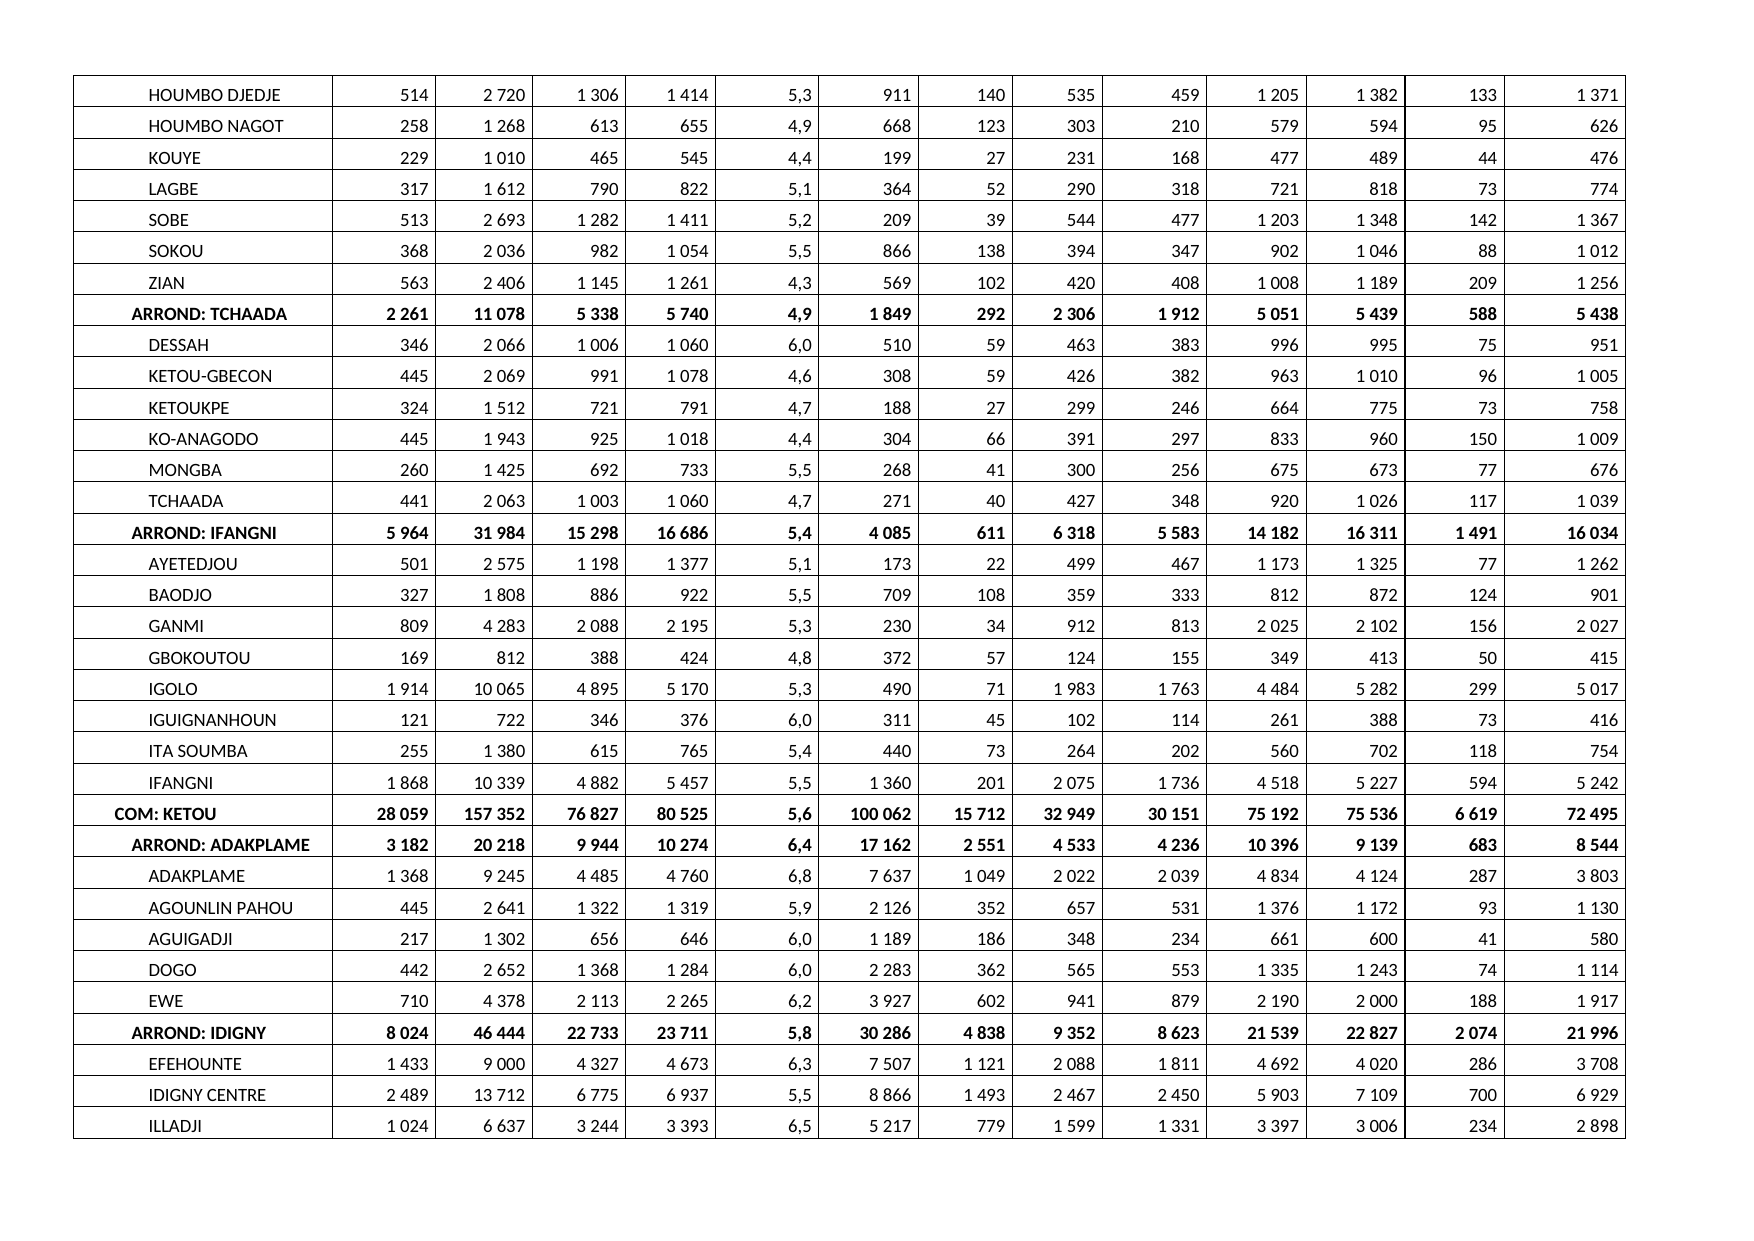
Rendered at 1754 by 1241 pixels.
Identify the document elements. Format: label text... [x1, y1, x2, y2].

table_cell 75 536 [1307, 795, 1404, 825]
table_cell 2 069 [436, 357, 532, 387]
table_cell 683 [1406, 826, 1504, 856]
table_cell 1 205 [1207, 76, 1306, 106]
table_cell 140 [919, 76, 1012, 106]
table_cell 286 [1406, 1045, 1504, 1075]
table_cell 1 010 [1307, 357, 1404, 387]
table_cell 15 712 [919, 795, 1012, 825]
table_cell 1 599 [1013, 1107, 1102, 1137]
table_cell 1 319 [626, 889, 715, 919]
table_cell 157 352 [436, 795, 532, 825]
table_cell 6 937 [626, 1076, 715, 1106]
table_cell 4 882 [533, 764, 625, 794]
table_cell 2 039 [1103, 857, 1206, 887]
table_cell 779 [919, 1107, 1012, 1137]
table_cell 655 [626, 107, 715, 137]
table_cell 1 425 [436, 451, 532, 481]
table_cell 580 [1505, 920, 1625, 950]
table_cell ITA SOUMBA [74, 732, 332, 762]
table_cell 615 [533, 732, 625, 762]
table_cell 1 433 [333, 1045, 435, 1075]
table_cell 702 [1307, 732, 1404, 762]
table_cell TCHAADA [74, 482, 332, 512]
table_cell 692 [533, 451, 625, 481]
table_cell 52 [919, 170, 1012, 200]
table_cell 510 [819, 326, 918, 356]
table_cell 901 [1505, 576, 1625, 606]
table_cell 733 [626, 451, 715, 481]
table_cell 1 198 [533, 545, 625, 575]
table_cell 4,3 [716, 264, 818, 294]
table_cell 709 [819, 576, 918, 606]
table_cell 21 539 [1207, 1014, 1306, 1044]
table_cell 1 612 [436, 170, 532, 200]
table_cell 292 [919, 295, 1012, 325]
table_cell 4 834 [1207, 857, 1306, 887]
table_cell 922 [626, 576, 715, 606]
table_cell 9 944 [533, 826, 625, 856]
table_cell IGOLO [74, 670, 332, 700]
table_cell 121 [333, 701, 435, 731]
table_cell 1 983 [1013, 670, 1102, 700]
table_cell 364 [819, 170, 918, 200]
table_cell EWE [74, 982, 332, 1012]
table_cell 4 124 [1307, 857, 1404, 887]
table_cell 594 [1307, 107, 1404, 137]
table_cell 1 145 [533, 264, 625, 294]
table_cell 664 [1207, 389, 1306, 419]
table_cell 57 [919, 639, 1012, 669]
table_cell 10 274 [626, 826, 715, 856]
table_cell 258 [333, 107, 435, 137]
table_cell 201 [919, 764, 1012, 794]
table_cell 676 [1505, 451, 1625, 481]
table_cell 41 [1406, 920, 1504, 950]
table_cell 700 [1406, 1076, 1504, 1106]
table_cell 155 [1103, 639, 1206, 669]
table_cell 308 [819, 357, 918, 387]
table_cell 346 [533, 701, 625, 731]
table_cell 2 126 [819, 889, 918, 919]
table_cell 424 [626, 639, 715, 669]
table_cell 27 [919, 139, 1012, 169]
table_cell 72 495 [1505, 795, 1625, 825]
table_cell 499 [1013, 545, 1102, 575]
table_cell 8 866 [819, 1076, 918, 1106]
table_cell 6 929 [1505, 1076, 1625, 1106]
table_cell 5 227 [1307, 764, 1404, 794]
table_cell 348 [1103, 482, 1206, 512]
table_cell 2 306 [1013, 295, 1102, 325]
table_cell 1 371 [1505, 76, 1625, 106]
table_cell 791 [626, 389, 715, 419]
table_cell 4 327 [533, 1045, 625, 1075]
table_cell 156 [1406, 607, 1504, 637]
table_cell 5 740 [626, 295, 715, 325]
table_cell SOBE [74, 201, 332, 231]
table_cell 3 397 [1207, 1107, 1306, 1137]
table_cell 5 017 [1505, 670, 1625, 700]
table_cell 388 [1307, 701, 1404, 731]
table_cell 1 808 [436, 576, 532, 606]
table_cell 465 [533, 139, 625, 169]
table_cell 210 [1103, 107, 1206, 137]
table_cell 39 [919, 201, 1012, 231]
table_cell 710 [333, 982, 435, 1012]
table_cell 2 025 [1207, 607, 1306, 637]
table_cell 2 074 [1406, 1014, 1504, 1044]
table_cell ZIAN [74, 264, 332, 294]
table_cell 287 [1406, 857, 1504, 887]
table_cell 362 [919, 951, 1012, 981]
table_cell 5,5 [716, 764, 818, 794]
table_cell 45 [919, 701, 1012, 731]
table_cell 5 439 [1307, 295, 1404, 325]
table_cell 833 [1207, 420, 1306, 450]
table_cell 6 318 [1013, 514, 1102, 544]
table_cell 675 [1207, 451, 1306, 481]
table_cell 5 051 [1207, 295, 1306, 325]
table_cell 324 [333, 389, 435, 419]
table_cell 10 065 [436, 670, 532, 700]
table_cell GANMI [74, 607, 332, 637]
table_cell 809 [333, 607, 435, 637]
table_cell 13 712 [436, 1076, 532, 1106]
table_cell 102 [1013, 701, 1102, 731]
table_cell DESSAH [74, 326, 332, 356]
table_cell 445 [333, 420, 435, 450]
table_cell 4,6 [716, 357, 818, 387]
table_cell 1 377 [626, 545, 715, 575]
table_cell 5,3 [716, 76, 818, 106]
table_cell 656 [533, 920, 625, 950]
table_cell 941 [1013, 982, 1102, 1012]
table_cell 22 827 [1307, 1014, 1404, 1044]
table_cell 1 012 [1505, 232, 1625, 262]
table_cell 886 [533, 576, 625, 606]
table_cell 30 151 [1103, 795, 1206, 825]
table_cell 297 [1103, 420, 1206, 450]
table_cell 1 203 [1207, 201, 1306, 231]
table_cell 299 [1013, 389, 1102, 419]
table_cell 4 533 [1013, 826, 1102, 856]
table_cell 588 [1406, 295, 1504, 325]
table_cell 4 692 [1207, 1045, 1306, 1075]
table_cell 1 243 [1307, 951, 1404, 981]
table_cell 9 000 [436, 1045, 532, 1075]
table_cell 2 036 [436, 232, 532, 262]
table_cell HOUMBO NAGOT [74, 107, 332, 137]
table_cell 382 [1103, 357, 1206, 387]
table_cell 4,8 [716, 639, 818, 669]
table_cell 5,4 [716, 732, 818, 762]
table_cell 73 [1406, 389, 1504, 419]
table_cell 4 378 [436, 982, 532, 1012]
table_cell EFEHOUNTE [74, 1045, 332, 1075]
table_cell 1 005 [1505, 357, 1625, 387]
table_cell 4,9 [716, 107, 818, 137]
table_cell 303 [1013, 107, 1102, 137]
table_cell 960 [1307, 420, 1404, 450]
table_cell 10 339 [436, 764, 532, 794]
table_cell 1 261 [626, 264, 715, 294]
table_cell 920 [1207, 482, 1306, 512]
table_cell 8 544 [1505, 826, 1625, 856]
table_cell 490 [819, 670, 918, 700]
table_cell 413 [1307, 639, 1404, 669]
table_cell 22 [919, 545, 1012, 575]
table_cell 441 [333, 482, 435, 512]
table_cell 376 [626, 701, 715, 731]
table_cell 4,4 [716, 139, 818, 169]
table_cell 1 284 [626, 951, 715, 981]
table_cell 34 [919, 607, 1012, 637]
table_cell 2 190 [1207, 982, 1306, 1012]
table_cell 3 393 [626, 1107, 715, 1137]
table_cell 902 [1207, 232, 1306, 262]
table_cell 467 [1103, 545, 1206, 575]
table_cell 347 [1103, 232, 1206, 262]
table_cell 59 [919, 357, 1012, 387]
table_cell 1 411 [626, 201, 715, 231]
table_cell 186 [919, 920, 1012, 950]
table_cell 440 [819, 732, 918, 762]
table_cell 5 242 [1505, 764, 1625, 794]
table_cell 721 [1207, 170, 1306, 200]
table_cell IGUIGNANHOUN [74, 701, 332, 731]
table_cell 2 641 [436, 889, 532, 919]
table_cell 1 380 [436, 732, 532, 762]
table_cell 1 054 [626, 232, 715, 262]
table_cell 812 [436, 639, 532, 669]
table_cell 1 039 [1505, 482, 1625, 512]
table_cell 996 [1207, 326, 1306, 356]
table_cell 234 [1103, 920, 1206, 950]
table_cell 46 444 [436, 1014, 532, 1044]
table_cell 1 282 [533, 201, 625, 231]
table_cell 812 [1207, 576, 1306, 606]
table_cell COM: KETOU [74, 795, 332, 825]
table_cell 348 [1013, 920, 1102, 950]
table_cell 925 [533, 420, 625, 450]
table_cell 790 [533, 170, 625, 200]
table_cell 1 306 [533, 76, 625, 106]
table_cell 5,5 [716, 576, 818, 606]
table_cell 95 [1406, 107, 1504, 137]
table_cell 563 [333, 264, 435, 294]
table_cell 30 286 [819, 1014, 918, 1044]
table_cell 5,9 [716, 889, 818, 919]
table_cell 118 [1406, 732, 1504, 762]
table_cell 2 575 [436, 545, 532, 575]
table_cell 3 803 [1505, 857, 1625, 887]
table_cell 866 [819, 232, 918, 262]
table_cell 16 034 [1505, 514, 1625, 544]
table_cell 991 [533, 357, 625, 387]
table_cell 1 493 [919, 1076, 1012, 1106]
table_cell 5,5 [716, 451, 818, 481]
table_cell 88 [1406, 232, 1504, 262]
table_cell 5,1 [716, 545, 818, 575]
table_cell 41 [919, 451, 1012, 481]
table_cell 31 984 [436, 514, 532, 544]
table_cell 594 [1406, 764, 1504, 794]
table_cell 1 943 [436, 420, 532, 450]
table_cell SOKOU [74, 232, 332, 262]
table_cell 234 [1406, 1107, 1504, 1137]
table_cell ARROND: IFANGNI [74, 514, 332, 544]
table_cell 66 [919, 420, 1012, 450]
table_cell 359 [1013, 576, 1102, 606]
table_cell 388 [533, 639, 625, 669]
table_cell 600 [1307, 920, 1404, 950]
table_cell 124 [1406, 576, 1504, 606]
table_cell 7 637 [819, 857, 918, 887]
table_cell 6,0 [716, 701, 818, 731]
table_cell 346 [333, 326, 435, 356]
table_cell 5,6 [716, 795, 818, 825]
table_cell 6 637 [436, 1107, 532, 1137]
table_cell HOUMBO DJEDJE [74, 76, 332, 106]
table_cell 71 [919, 670, 1012, 700]
table_cell ILLADJI [74, 1107, 332, 1137]
table_cell 300 [1013, 451, 1102, 481]
table_cell 513 [333, 201, 435, 231]
table_cell 722 [436, 701, 532, 731]
table_cell 15 298 [533, 514, 625, 544]
table_cell 1 262 [1505, 545, 1625, 575]
table_cell 544 [1013, 201, 1102, 231]
table_cell 673 [1307, 451, 1404, 481]
table_cell 2 000 [1307, 982, 1404, 1012]
table_cell 1 006 [533, 326, 625, 356]
table_cell 73 [1406, 170, 1504, 200]
table_cell 5,2 [716, 201, 818, 231]
table_cell 6,3 [716, 1045, 818, 1075]
table_cell 372 [819, 639, 918, 669]
table_cell 117 [1406, 482, 1504, 512]
table_cell 4 673 [626, 1045, 715, 1075]
table_cell KO-ANAGODO [74, 420, 332, 450]
table_cell 1 382 [1307, 76, 1404, 106]
table_cell 311 [819, 701, 918, 731]
table_cell 133 [1406, 76, 1504, 106]
table_cell 6,5 [716, 1107, 818, 1137]
table_cell 40 [919, 482, 1012, 512]
table_cell 260 [333, 451, 435, 481]
table_cell 349 [1207, 639, 1306, 669]
table_cell 290 [1013, 170, 1102, 200]
table_cell 9 139 [1307, 826, 1404, 856]
table_cell 100 062 [819, 795, 918, 825]
table_cell 1 849 [819, 295, 918, 325]
table_cell 3 708 [1505, 1045, 1625, 1075]
table_cell 124 [1013, 639, 1102, 669]
table_cell 4,7 [716, 482, 818, 512]
table_cell 3 927 [819, 982, 918, 1012]
table_cell 1 763 [1103, 670, 1206, 700]
table_cell 426 [1013, 357, 1102, 387]
table_cell 114 [1103, 701, 1206, 731]
table_cell KETOU-GBECON [74, 357, 332, 387]
table_cell 1 060 [626, 482, 715, 512]
table_cell 646 [626, 920, 715, 950]
table_cell MONGBA [74, 451, 332, 481]
table_cell 657 [1013, 889, 1102, 919]
table_cell 1 026 [1307, 482, 1404, 512]
table_cell 531 [1103, 889, 1206, 919]
table_cell 3 182 [333, 826, 435, 856]
table_cell 4 484 [1207, 670, 1306, 700]
table_cell 73 [919, 732, 1012, 762]
table_cell 317 [333, 170, 435, 200]
table_cell 20 218 [436, 826, 532, 856]
table_cell ARROND: IDIGNY [74, 1014, 332, 1044]
table_cell 774 [1505, 170, 1625, 200]
table_cell 271 [819, 482, 918, 512]
table_cell 5 282 [1307, 670, 1404, 700]
table_cell AGOUNLIN PAHOU [74, 889, 332, 919]
table_cell 5,1 [716, 170, 818, 200]
table_cell 44 [1406, 139, 1504, 169]
table_cell 1 917 [1505, 982, 1625, 1012]
table_cell 8 623 [1103, 1014, 1206, 1044]
table_cell 822 [626, 170, 715, 200]
table_cell 1 189 [819, 920, 918, 950]
table_cell 611 [919, 514, 1012, 544]
table_cell 535 [1013, 76, 1102, 106]
table_cell 668 [819, 107, 918, 137]
table_cell 661 [1207, 920, 1306, 950]
table_cell 1 331 [1103, 1107, 1206, 1137]
table_cell 2 063 [436, 482, 532, 512]
table_cell 1 003 [533, 482, 625, 512]
table_cell ADAKPLAME [74, 857, 332, 887]
table_cell 6,0 [716, 920, 818, 950]
table_cell 5 438 [1505, 295, 1625, 325]
table_cell 3 006 [1307, 1107, 1404, 1137]
table_cell 1 173 [1207, 545, 1306, 575]
table_cell 93 [1406, 889, 1504, 919]
table_cell 721 [533, 389, 625, 419]
table_cell 1 914 [333, 670, 435, 700]
table_cell 4 236 [1103, 826, 1206, 856]
table_cell 2 551 [919, 826, 1012, 856]
table_cell 1 368 [533, 951, 625, 981]
table_cell 4,7 [716, 389, 818, 419]
table_cell 758 [1505, 389, 1625, 419]
table_cell 5 964 [333, 514, 435, 544]
table_cell 231 [1013, 139, 1102, 169]
table_cell 1 078 [626, 357, 715, 387]
table_cell 217 [333, 920, 435, 950]
table_cell 3 244 [533, 1107, 625, 1137]
table_cell KETOUKPE [74, 389, 332, 419]
table_cell 8 024 [333, 1014, 435, 1044]
table_cell 173 [819, 545, 918, 575]
table_cell 169 [333, 639, 435, 669]
table_cell 75 [1406, 326, 1504, 356]
table_cell KOUYE [74, 139, 332, 169]
table_cell 199 [819, 139, 918, 169]
table_cell 32 949 [1013, 795, 1102, 825]
table_cell 77 [1406, 545, 1504, 575]
table_cell 602 [919, 982, 1012, 1012]
table_cell 96 [1406, 357, 1504, 387]
table_cell 2 898 [1505, 1107, 1625, 1137]
table_cell 6 619 [1406, 795, 1504, 825]
table_cell 209 [819, 201, 918, 231]
table_cell 6,8 [716, 857, 818, 887]
table_cell 553 [1103, 951, 1206, 981]
table_cell 7 109 [1307, 1076, 1404, 1106]
table_cell 427 [1013, 482, 1102, 512]
table_cell 2 022 [1013, 857, 1102, 887]
table_cell 202 [1103, 732, 1206, 762]
table_cell 4 283 [436, 607, 532, 637]
table_cell 76 827 [533, 795, 625, 825]
table_cell 391 [1013, 420, 1102, 450]
table_cell 813 [1103, 607, 1206, 637]
table_cell 912 [1013, 607, 1102, 637]
table_cell 75 192 [1207, 795, 1306, 825]
table_cell 754 [1505, 732, 1625, 762]
table_cell 123 [919, 107, 1012, 137]
table_cell 2 261 [333, 295, 435, 325]
table_cell 5,3 [716, 607, 818, 637]
table_cell 879 [1103, 982, 1206, 1012]
table_cell 261 [1207, 701, 1306, 731]
table_cell 2 088 [533, 607, 625, 637]
table_cell 333 [1103, 576, 1206, 606]
table_cell 21 996 [1505, 1014, 1625, 1044]
table_cell 445 [333, 357, 435, 387]
table_cell 6,0 [716, 326, 818, 356]
table_cell 2 265 [626, 982, 715, 1012]
table_cell 1 335 [1207, 951, 1306, 981]
table_cell 16 311 [1307, 514, 1404, 544]
table_cell 4 020 [1307, 1045, 1404, 1075]
table_cell 74 [1406, 951, 1504, 981]
table_cell 23 711 [626, 1014, 715, 1044]
table_cell 5 457 [626, 764, 715, 794]
table_cell 1 268 [436, 107, 532, 137]
table_cell 514 [333, 76, 435, 106]
table_cell 5,3 [716, 670, 818, 700]
table_cell 264 [1013, 732, 1102, 762]
table_cell AYETEDJOU [74, 545, 332, 575]
table_cell 2 693 [436, 201, 532, 231]
table_cell 775 [1307, 389, 1404, 419]
table_cell 6,4 [716, 826, 818, 856]
table_cell 318 [1103, 170, 1206, 200]
table_cell 1 046 [1307, 232, 1404, 262]
table_cell 4 760 [626, 857, 715, 887]
table_cell 209 [1406, 264, 1504, 294]
table_cell 1 121 [919, 1045, 1012, 1075]
table_cell 4 518 [1207, 764, 1306, 794]
table_cell 5 338 [533, 295, 625, 325]
table_cell 4 085 [819, 514, 918, 544]
table_cell 150 [1406, 420, 1504, 450]
table_cell 445 [333, 889, 435, 919]
table_cell GBOKOUTOU [74, 639, 332, 669]
table_cell 4,4 [716, 420, 818, 450]
table_cell 2 652 [436, 951, 532, 981]
table_cell 1 491 [1406, 514, 1504, 544]
table_cell 545 [626, 139, 715, 169]
table_cell 1 189 [1307, 264, 1404, 294]
table_cell 1 009 [1505, 420, 1625, 450]
table_cell BAODJO [74, 576, 332, 606]
table_cell 1 018 [626, 420, 715, 450]
table_cell 1 868 [333, 764, 435, 794]
table_cell 4,9 [716, 295, 818, 325]
table_cell 299 [1406, 670, 1504, 700]
table_cell 1 060 [626, 326, 715, 356]
table_cell 4 895 [533, 670, 625, 700]
table_cell 5 217 [819, 1107, 918, 1137]
table_cell 138 [919, 232, 1012, 262]
table_cell 14 182 [1207, 514, 1306, 544]
table_cell 560 [1207, 732, 1306, 762]
table_cell 6,2 [716, 982, 818, 1012]
table_cell 489 [1307, 139, 1404, 169]
table_cell 5 170 [626, 670, 715, 700]
table_cell 995 [1307, 326, 1404, 356]
table_cell 28 059 [333, 795, 435, 825]
table_cell 1 912 [1103, 295, 1206, 325]
table_cell 613 [533, 107, 625, 137]
table_cell 420 [1013, 264, 1102, 294]
table_cell 579 [1207, 107, 1306, 137]
table_cell 102 [919, 264, 1012, 294]
table_cell 352 [919, 889, 1012, 919]
table_cell 963 [1207, 357, 1306, 387]
table_cell 476 [1505, 139, 1625, 169]
table_cell 911 [819, 76, 918, 106]
table_cell 9 245 [436, 857, 532, 887]
table_cell 459 [1103, 76, 1206, 106]
table_cell 6,0 [716, 951, 818, 981]
table_cell 1 512 [436, 389, 532, 419]
table_cell 1 325 [1307, 545, 1404, 575]
table_cell 230 [819, 607, 918, 637]
table_cell 59 [919, 326, 1012, 356]
table_cell 1 811 [1103, 1045, 1206, 1075]
table_cell 415 [1505, 639, 1625, 669]
table_cell 626 [1505, 107, 1625, 137]
table_cell 188 [819, 389, 918, 419]
table_cell 1 367 [1505, 201, 1625, 231]
table_cell 7 507 [819, 1045, 918, 1075]
table_cell 5,8 [716, 1014, 818, 1044]
table_cell 416 [1505, 701, 1625, 731]
table_cell 11 078 [436, 295, 532, 325]
table_cell 108 [919, 576, 1012, 606]
table_cell 27 [919, 389, 1012, 419]
table_cell IFANGNI [74, 764, 332, 794]
table_cell 1 360 [819, 764, 918, 794]
table_cell IDIGNY CENTRE [74, 1076, 332, 1106]
table_cell 1 368 [333, 857, 435, 887]
table_cell 477 [1103, 201, 1206, 231]
table_cell ARROND: TCHAADA [74, 295, 332, 325]
table_cell 2 720 [436, 76, 532, 106]
table_cell 2 450 [1103, 1076, 1206, 1106]
table_cell 818 [1307, 170, 1404, 200]
table_cell 2 467 [1013, 1076, 1102, 1106]
table_cell 2 406 [436, 264, 532, 294]
table_cell 2 027 [1505, 607, 1625, 637]
table_cell 1 302 [436, 920, 532, 950]
table_cell 246 [1103, 389, 1206, 419]
table_cell LAGBE [74, 170, 332, 200]
table_cell 2 088 [1013, 1045, 1102, 1075]
table_cell 142 [1406, 201, 1504, 231]
table_cell 1 010 [436, 139, 532, 169]
table_cell 5,5 [716, 232, 818, 262]
table_cell 2 102 [1307, 607, 1404, 637]
table_cell 2 066 [436, 326, 532, 356]
table_cell 16 686 [626, 514, 715, 544]
table_cell 1 414 [626, 76, 715, 106]
table_cell 569 [819, 264, 918, 294]
table_cell 368 [333, 232, 435, 262]
table_cell 1 130 [1505, 889, 1625, 919]
table_cell 1 114 [1505, 951, 1625, 981]
table_cell 5,4 [716, 514, 818, 544]
table_cell 77 [1406, 451, 1504, 481]
table_cell AGUIGADJI [74, 920, 332, 950]
table_cell 383 [1103, 326, 1206, 356]
table_cell 268 [819, 451, 918, 481]
table_cell 408 [1103, 264, 1206, 294]
table_cell 872 [1307, 576, 1404, 606]
table_cell 255 [333, 732, 435, 762]
table_cell 463 [1013, 326, 1102, 356]
table_cell 229 [333, 139, 435, 169]
table_cell 951 [1505, 326, 1625, 356]
table_cell 304 [819, 420, 918, 450]
table_cell 73 [1406, 701, 1504, 731]
table_cell 1 376 [1207, 889, 1306, 919]
table_cell 2 283 [819, 951, 918, 981]
table_cell 1 024 [333, 1107, 435, 1137]
table_cell 22 733 [533, 1014, 625, 1044]
table_cell 501 [333, 545, 435, 575]
table_cell 256 [1103, 451, 1206, 481]
table_cell 6 775 [533, 1076, 625, 1106]
table_cell 50 [1406, 639, 1504, 669]
table_cell 477 [1207, 139, 1306, 169]
table_cell 10 396 [1207, 826, 1306, 856]
table_cell 1 736 [1103, 764, 1206, 794]
table_cell 1 348 [1307, 201, 1404, 231]
table_cell 4 838 [919, 1014, 1012, 1044]
table_cell 1 049 [919, 857, 1012, 887]
table_cell 327 [333, 576, 435, 606]
table_cell 982 [533, 232, 625, 262]
table_cell 5 583 [1103, 514, 1206, 544]
table_cell 188 [1406, 982, 1504, 1012]
table_cell 2 195 [626, 607, 715, 637]
table_cell 2 075 [1013, 764, 1102, 794]
table_cell 9 352 [1013, 1014, 1102, 1044]
table_cell 565 [1013, 951, 1102, 981]
table_cell 80 525 [626, 795, 715, 825]
table_cell DOGO [74, 951, 332, 981]
table_cell 1 008 [1207, 264, 1306, 294]
table_cell 2 113 [533, 982, 625, 1012]
table_cell 394 [1013, 232, 1102, 262]
table_cell 1 322 [533, 889, 625, 919]
table_cell 1 172 [1307, 889, 1404, 919]
table_cell 442 [333, 951, 435, 981]
table_cell 17 162 [819, 826, 918, 856]
table_cell 168 [1103, 139, 1206, 169]
table_cell 765 [626, 732, 715, 762]
table_cell 2 489 [333, 1076, 435, 1106]
table_cell 5 903 [1207, 1076, 1306, 1106]
table_cell ARROND: ADAKPLAME [74, 826, 332, 856]
table_cell 1 256 [1505, 264, 1625, 294]
table_cell 4 485 [533, 857, 625, 887]
table_cell 5,5 [716, 1076, 818, 1106]
